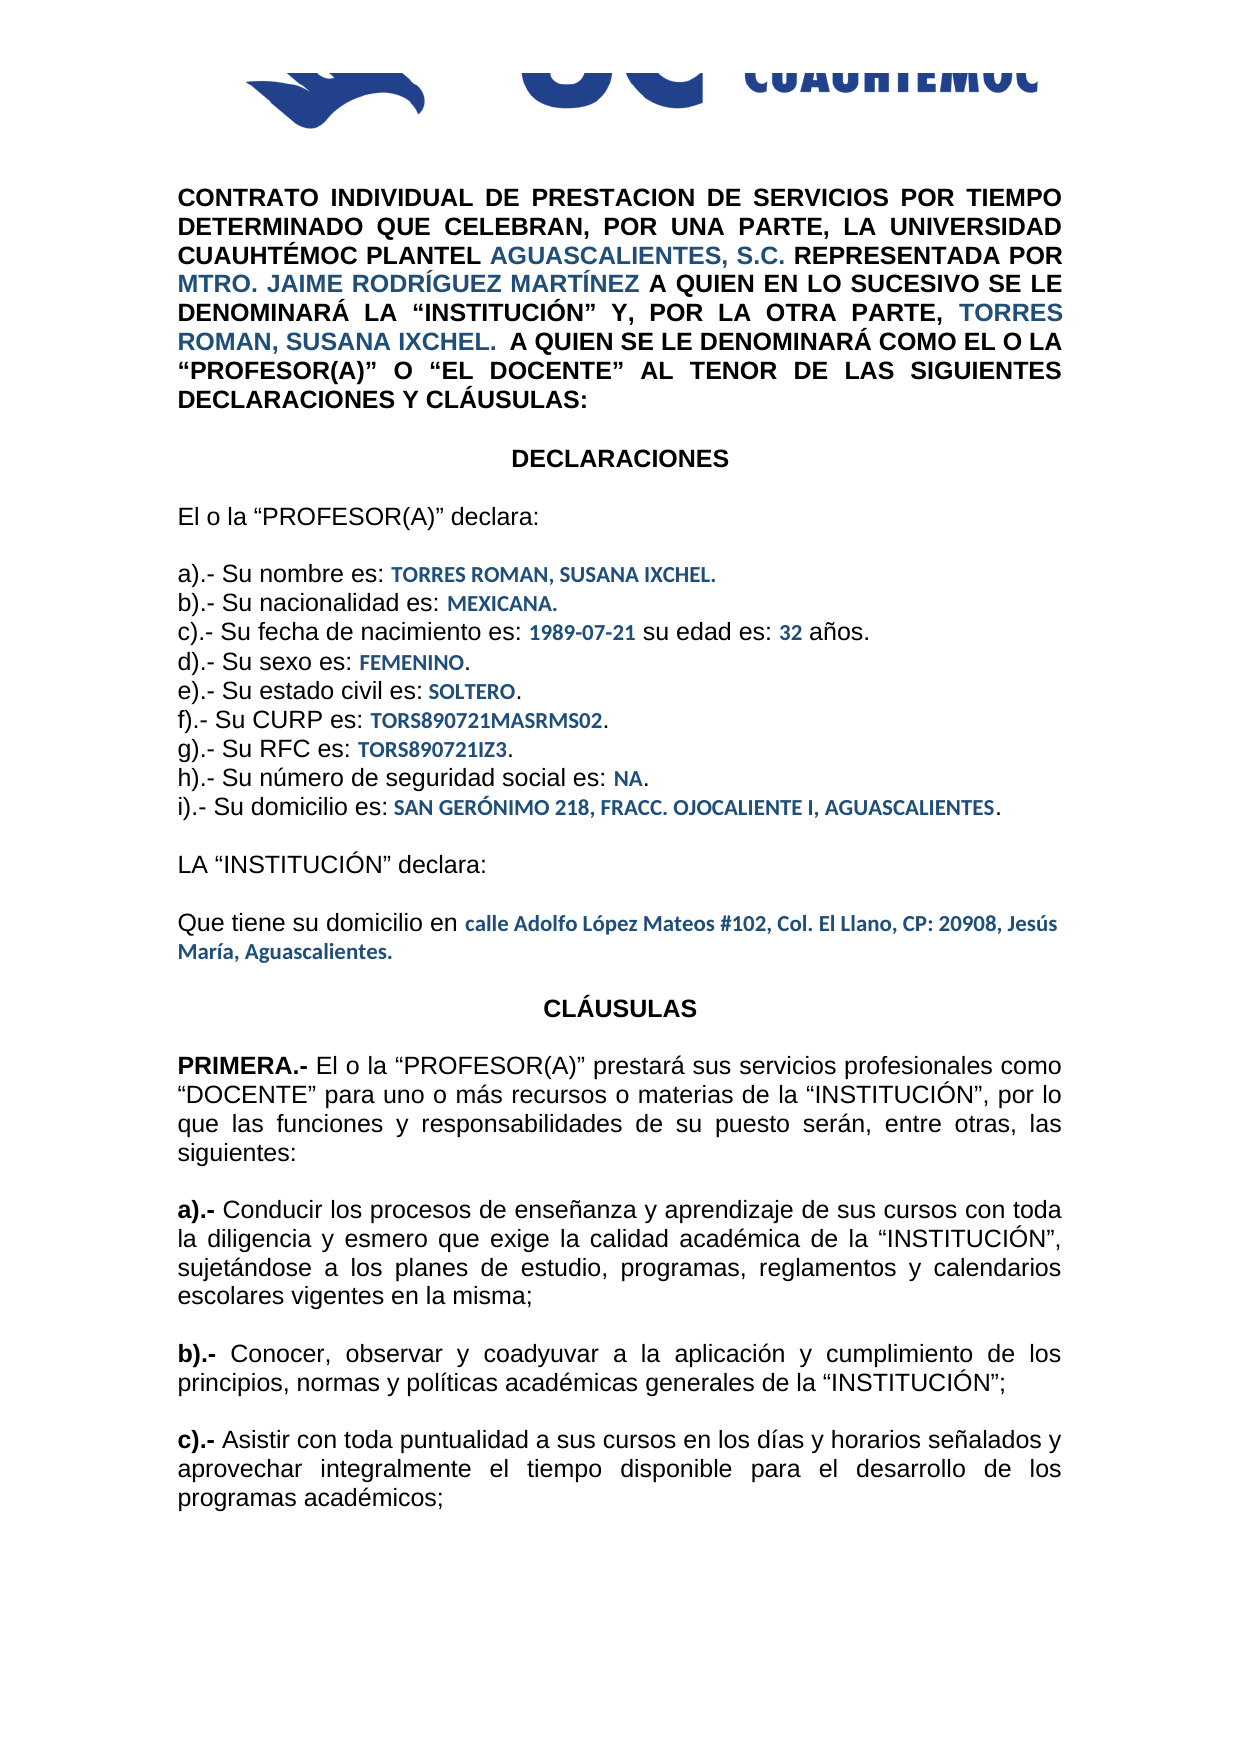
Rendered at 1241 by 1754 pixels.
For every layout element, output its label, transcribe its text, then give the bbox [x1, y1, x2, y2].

text f).- Su CURP es: TORS890721MASRMS02. [177, 705, 1063, 734]
text c).- Asistir con toda puntualidad a sus cursos en los días y horarios señalados y aprovechar integralmente el tiempo disponible para el desarrollo de los programas académicos; [177, 1425, 1063, 1511]
text c).- Su fecha de nacimiento es: 1989-07-21 su edad es: 32 años. [177, 617, 1063, 647]
text g).- Su RFC es: TORS890721IZ3. [177, 734, 1063, 763]
text DECLARACIONES [177, 444, 1063, 473]
text h).- Su número de seguridad social es: NA. [177, 763, 1063, 792]
text d).- Su sexo es: FEMENINO. [177, 647, 1063, 676]
text CONTRATO INDIVIDUAL DE PRESTACION DE SERVICIOS POR TIEMPO DETERMINADO QUE CELEBRAN, POR UNA PARTE, LA UNIVERSIDAD CUAUHTÉMOC PLANTEL AGUASCALIENTES, S.C. REPRESENTADA POR MTRO. JAIME RODRÍGUEZ MARTÍNEZ A QUIEN EN LO SUCESIVO SE LE DENOMINARÁ LA “INSTITUCIÓN” Y, POR LA OTRA PARTE, TORRES ROMAN, SUSANA IXCHEL. A QUIEN SE LE DENOMINARÁ COMO EL O LA “PROFESOR(A)” O “EL DOCENTE” AL TENOR DE LAS SIGUIENTES DECLARACIONES Y CLÁUSULAS: [177, 183, 1063, 413]
text a).- Conducir los procesos de enseñanza y aprendizaje de sus cursos con toda la diligencia y esmero que exige la calidad académica de la “INSTITUCIÓN”, sujetándose a los planes de estudio, programas, reglamentos y calendarios escolares vigentes en la misma; [177, 1195, 1063, 1310]
text CLÁUSULAS [177, 994, 1063, 1022]
text PRIMERA.- El o la “PROFESOR(A)” prestará sus servicios profesionales como “DOCENTE” para uno o más recursos o materias de la “INSTITUCIÓN”, por lo que las funciones y responsabilidades de su puesto serán, entre otras, las siguientes: [177, 1051, 1063, 1166]
text Que tiene su domicilio en calle Adolfo López Mateos #102, Col. El Llano, CP: 20908, Jesús María, Aguascalientes. [177, 908, 1063, 965]
text b).- Su nacionalidad es: MEXICANA. [177, 588, 1063, 617]
text a).- Su nombre es: TORRES ROMAN, SUSANA IXCHEL. [177, 559, 1063, 588]
text i).- Su domicilio es: SAN GERÓNIMO 218, FRACC. OJOCALIENTE I, AGUASCALIENTES. [177, 792, 1063, 822]
text El o la “PROFESOR(A)” declara: [177, 502, 1063, 530]
picture [177, 73, 1063, 139]
text b).- Conocer, observar y coadyuvar a la aplicación y cumplimiento de los principios, normas y políticas académicas generales de la “INSTITUCIÓN”; [177, 1339, 1063, 1396]
text e).- Su estado civil es: SOLTERO. [177, 676, 1063, 705]
text LA “INSTITUCIÓN” declara: [177, 850, 1063, 879]
